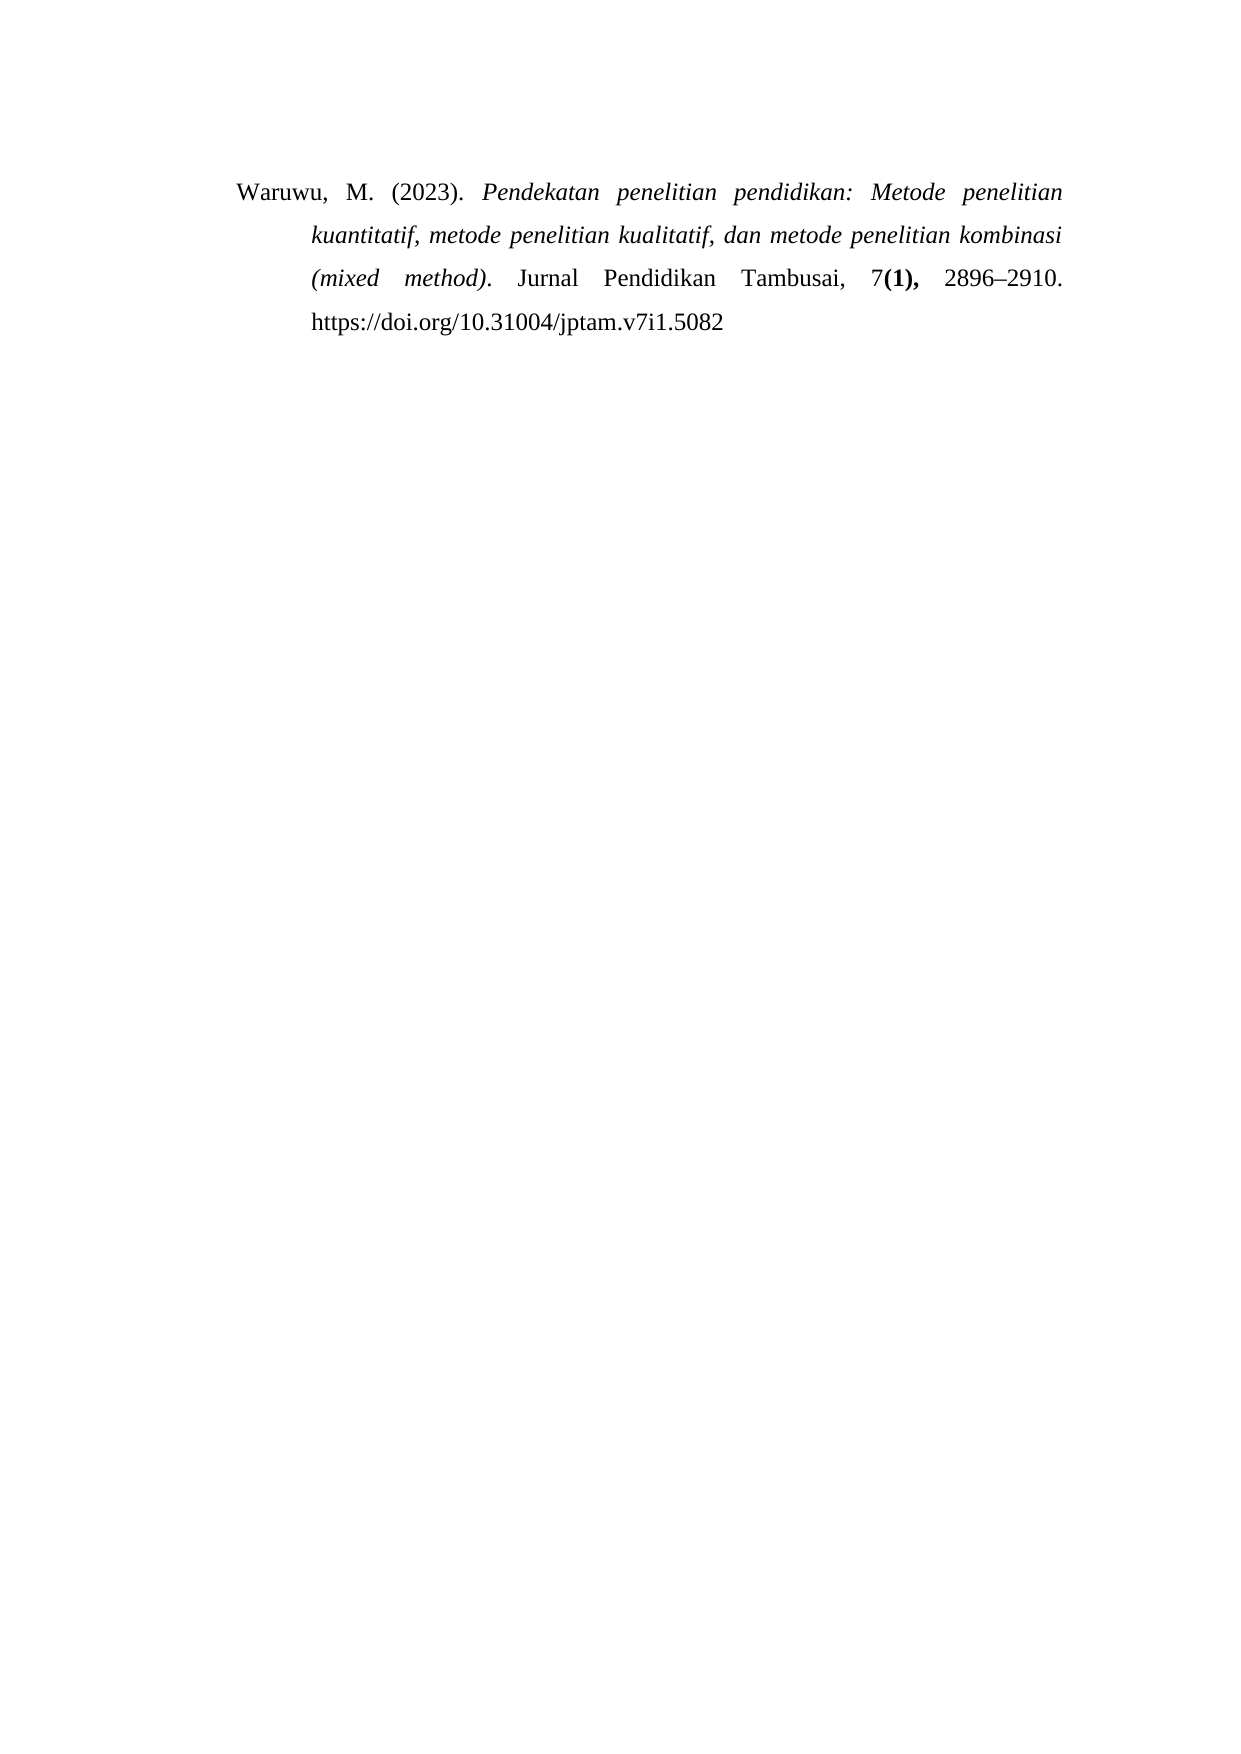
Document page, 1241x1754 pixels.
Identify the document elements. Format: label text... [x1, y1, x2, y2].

text Waruwu, M. (2023). Pendekatan penelitian pendidikan: Metode penelitian kuantitatif, metode penelitian kualitatif, dan metode penelitian kombinasi (mixed method). Jurnal Pendidikan Tambusai, 7(1), 2896–2910. https://doi.org/10.31004/jptam.v7i1.5082 [236, 177, 1063, 335]
